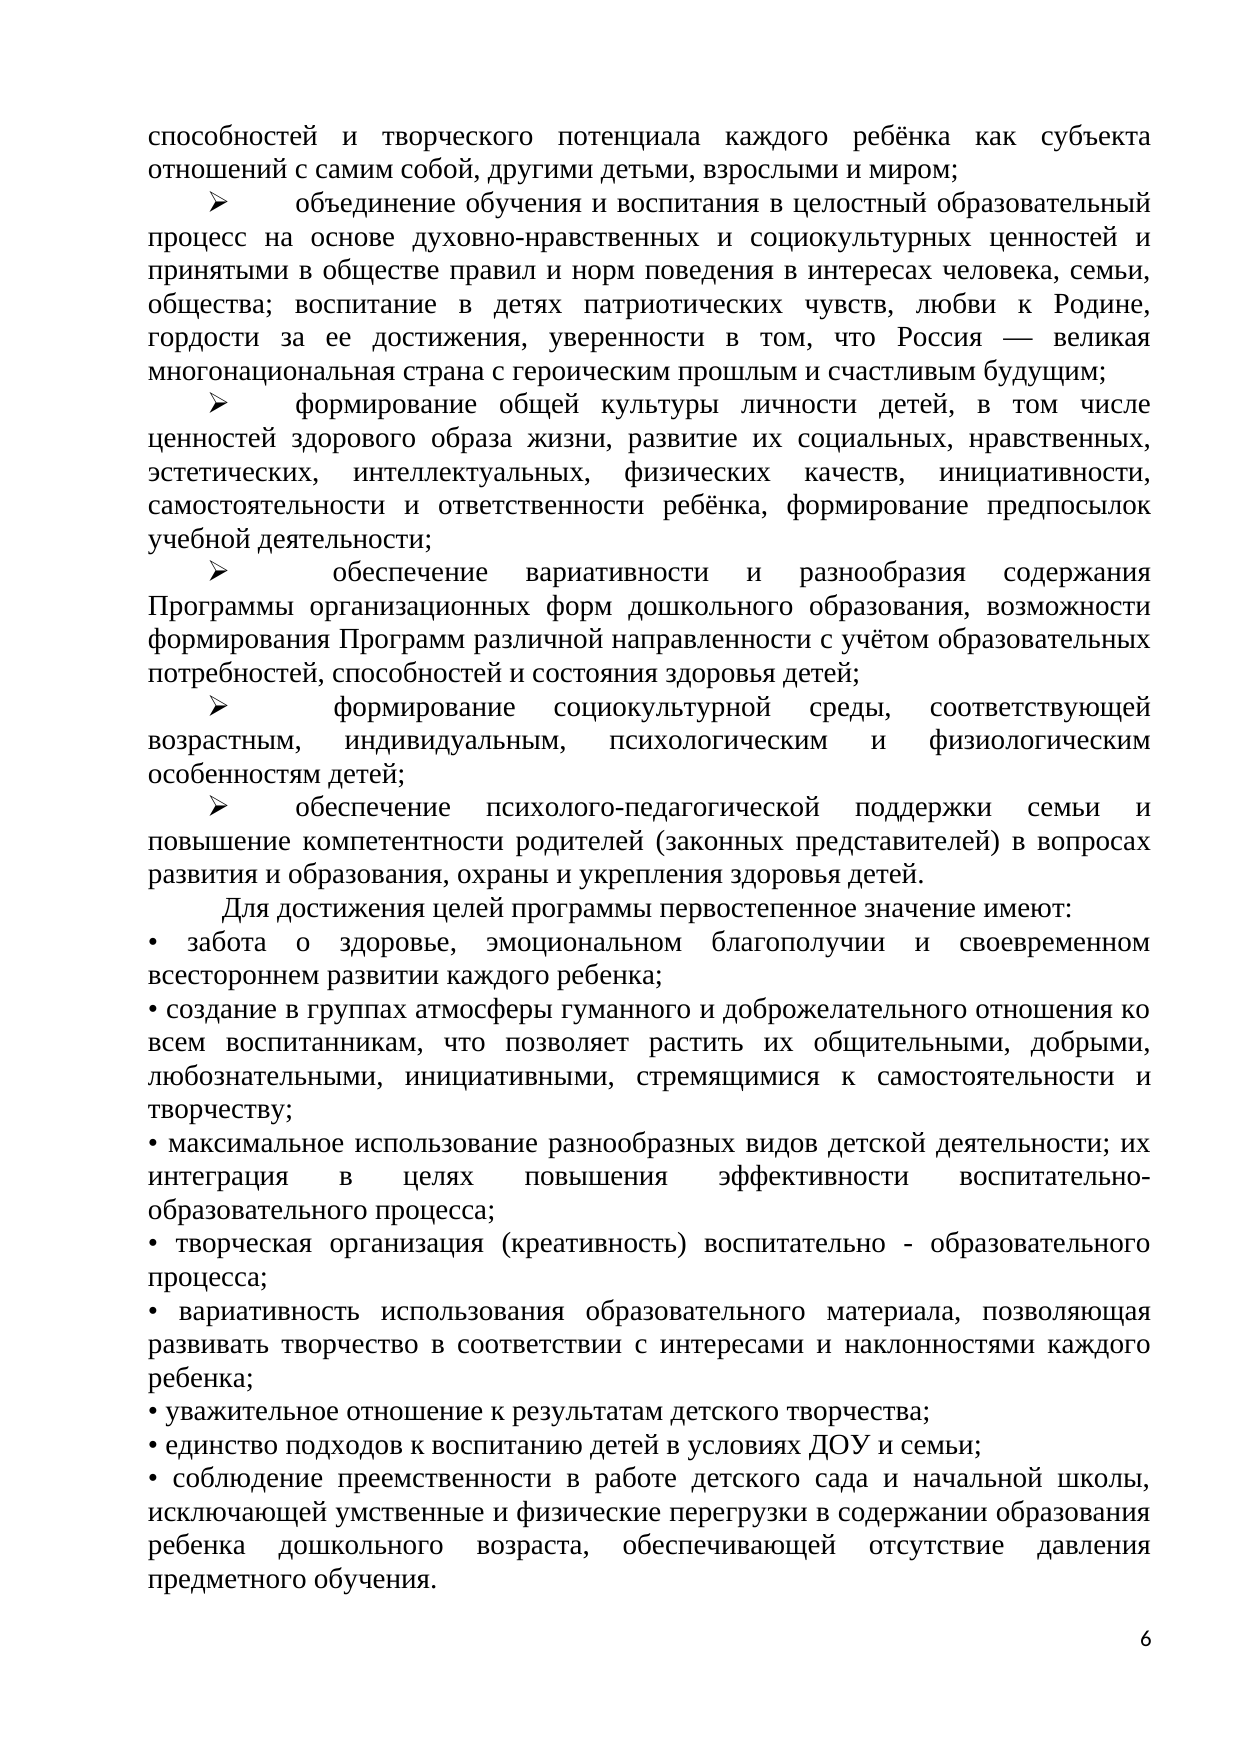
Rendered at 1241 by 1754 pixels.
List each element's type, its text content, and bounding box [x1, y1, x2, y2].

text • вариативность использования образовательного материала, позволяющая развивать творчество в соответствии с интересами и наклонностями каждого ребенка; [148, 1293, 1152, 1393]
text • создание в группах атмосферы гуманного и доброжелательного отношения ко всем воспитанникам, что позволяет растить их общительными, добрыми, любознательными, инициативными, стремящимися к самостоятельности и творчеству; [148, 991, 1152, 1125]
list объединение обучения и воспитания в целостный образовательный процесс на основе духовно-нравственных и социокультурных ценностей и принятыми в обществе правил и норм поведения в интересах человека, семьи, общества; воспитание в детях патриотических чувств, любви к Родине, гордости за ее достижения, уверенности в том, что Россия — великая многонациональная страна с героическим прошлым и счастливым будущим; [148, 185, 1152, 387]
text • соблюдение преемственности в работе детского сада и начальной школы, исключающей умственные и физические перегрузки в содержании образования ребенка дошкольного возраста, обеспечивающей отсутствие давления предметного обучения. [148, 1460, 1152, 1594]
text • единство подходов к воспитанию детей в условиях ДОУ и семьи; [148, 1427, 1152, 1460]
text • забота о здоровье, эмоциональном благополучии и своевременном всестороннем развитии каждого ребенка; [148, 924, 1152, 991]
list формирование общей культуры личности детей, в том числе ценностей здорового образа жизни, развитие их социальных, нравственных, эстетических, интеллектуальных, физических качеств, инициативности, самостоятельности и ответственности ребёнка, формирование предпосылок учебной деятельности; [148, 387, 1152, 554]
list формирование социокультурной среды, соответствующей возрастным, индивидуальным, психологическим и физиологическим особенностям детей; [148, 689, 1152, 789]
text • уважительное отношение к результатам детского творчества; [148, 1393, 1152, 1427]
text • творческая организация (креативность) воспитательно - образовательного процесса; [148, 1226, 1152, 1293]
list обеспечение психолого-педагогической поддержки семьи и повышение компетентности родителей (законных представителей) в вопросах развития и образования, охраны и укрепления здоровья детей. [148, 789, 1152, 890]
text • максимальное использование разнообразных видов детской деятельности; их интеграция в целях повышения эффективности воспитательно-образовательного процесса; [148, 1125, 1152, 1226]
text Для достижения целей программы первостепенное значение имеют: [148, 890, 1152, 924]
list обеспечение вариативности и разнообразия содержания Программы организационных форм дошкольного образования, возможности формирования Программ различной направленности с учётом образовательных потребностей, способностей и состояния здоровья детей; [148, 554, 1152, 689]
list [148, 118, 1152, 185]
